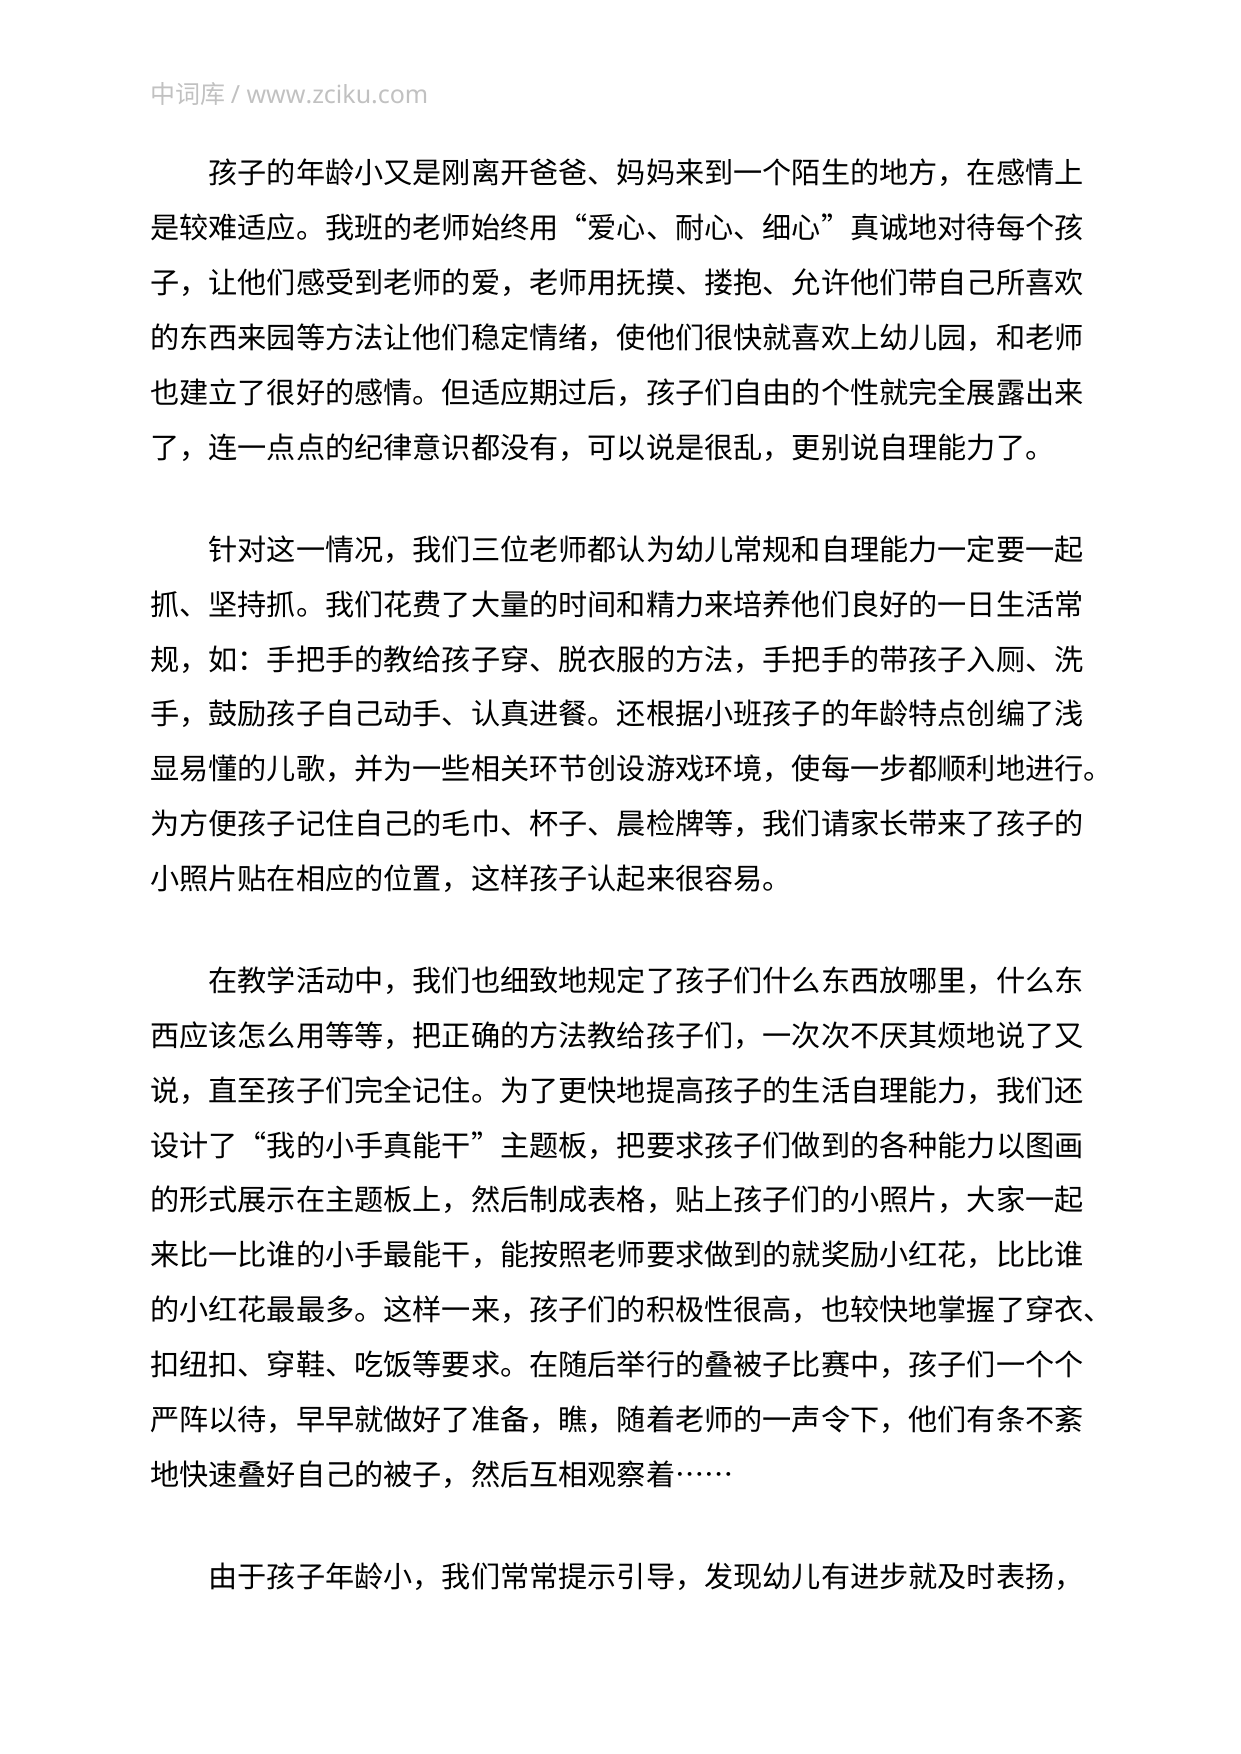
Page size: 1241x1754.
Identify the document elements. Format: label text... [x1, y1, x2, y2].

text 在教学活动中，我们也细致地规定了孩子们什么东西放哪里，什么东西应该怎么用等等，把正确的方法教给孩子们，一次次不厌其烦地说了又说，直至孩子们完全记住。为了更快地提高孩子的生活自理能力，我们还设计了“我的小手真能干”主题板，把要求孩子们做到的各种能力以图画的形式展示在主题板上，然后制成表格，贴上孩子们的小照片，大家一起来比一比谁的小手最能干，能按照老师要求做到的就奖励小红花，比比谁的小红花最最多。这样一来，孩子们的积极性很高，也较快地掌握了穿衣、扣纽扣、穿鞋、吃饭等要求。在随后举行的叠被子比赛中，孩子们一个个严阵以待，早早就做好了准备，瞧，随着老师的一声令下，他们有条不紊地快速叠好自己的被子，然后互相观察着…… [150, 957, 1090, 1494]
text 孩子的年龄小又是刚离开爸爸、妈妈来到一个陌生的地方，在感情上是较难适应。我班的老师始终用“爱心、耐心、细心”真诚地对待每个孩子，让他们感受到老师的爱，老师用抚摸、搂抱、允许他们带自己所喜欢的东西来园等方法让他们稳定情绪，使他们很快就喜欢上幼儿园，和老师也建立了很好的感情。但适应期过后，孩子们自由的个性就完全展露出来了，连一点点的纪律意识都没有，可以说是很乱，更别说自理能力了。 [150, 150, 1090, 467]
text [150, 1553, 1090, 1596]
text 针对这一情况，我们三位老师都认为幼儿常规和自理能力一定要一起抓、坚持抓。我们花费了大量的时间和精力来培养他们良好的一日生活常规，如：手把手的教给孩子穿、脱衣服的方法，手把手的带孩子入厕、洗手，鼓励孩子自己动手、认真进餐。还根据小班孩子的年龄特点创编了浅显易懂的儿歌，并为一些相关环节创设游戏环境，使每一步都顺利地进行。为方便孩子记住自己的毛巾、杯子、晨检牌等，我们请家长带来了孩子的小照片贴在相应的位置，这样孩子认起来很容易。 [150, 526, 1090, 898]
